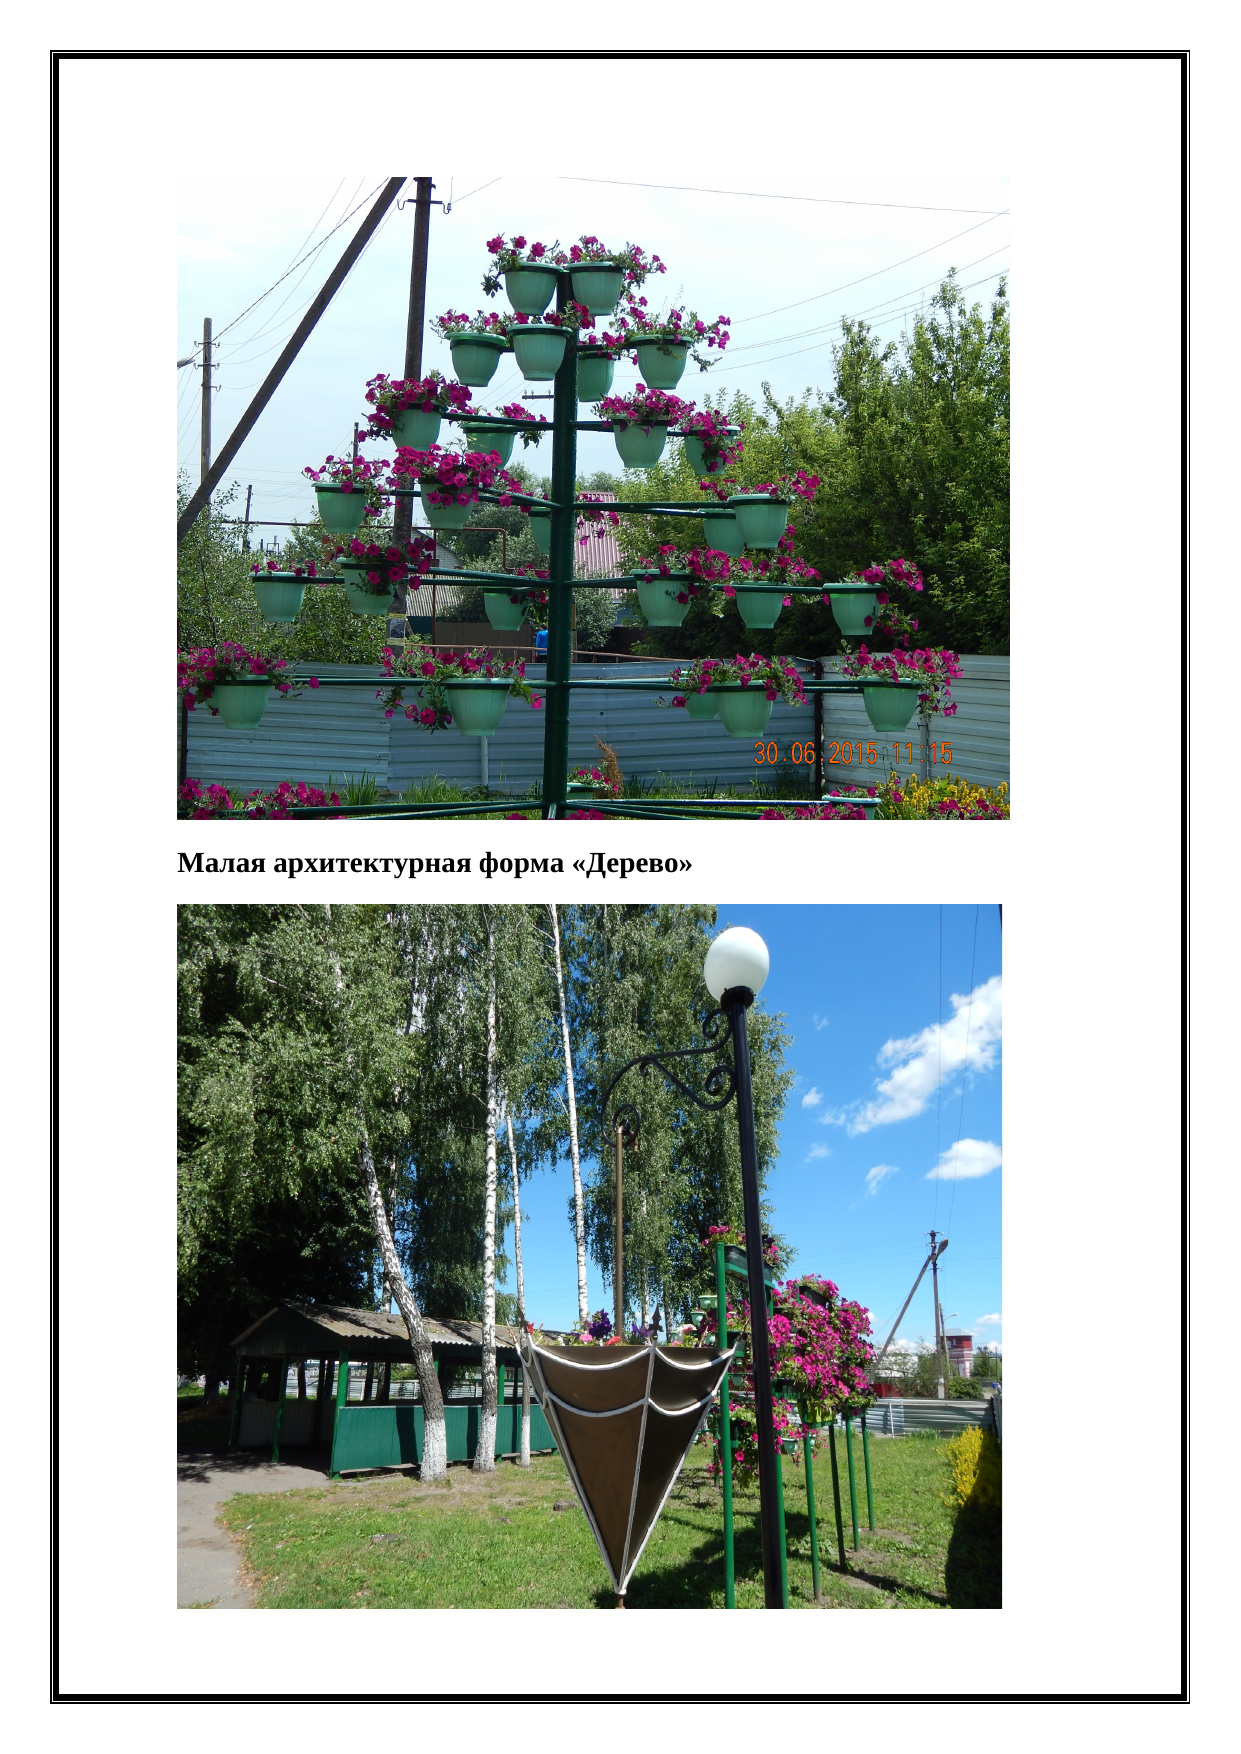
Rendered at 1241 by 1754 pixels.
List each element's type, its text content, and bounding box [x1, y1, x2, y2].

picture [177, 177, 1010, 820]
picture [177, 904, 1003, 1609]
text Малая архитектурная форма «Дерево» [177, 845, 1152, 878]
